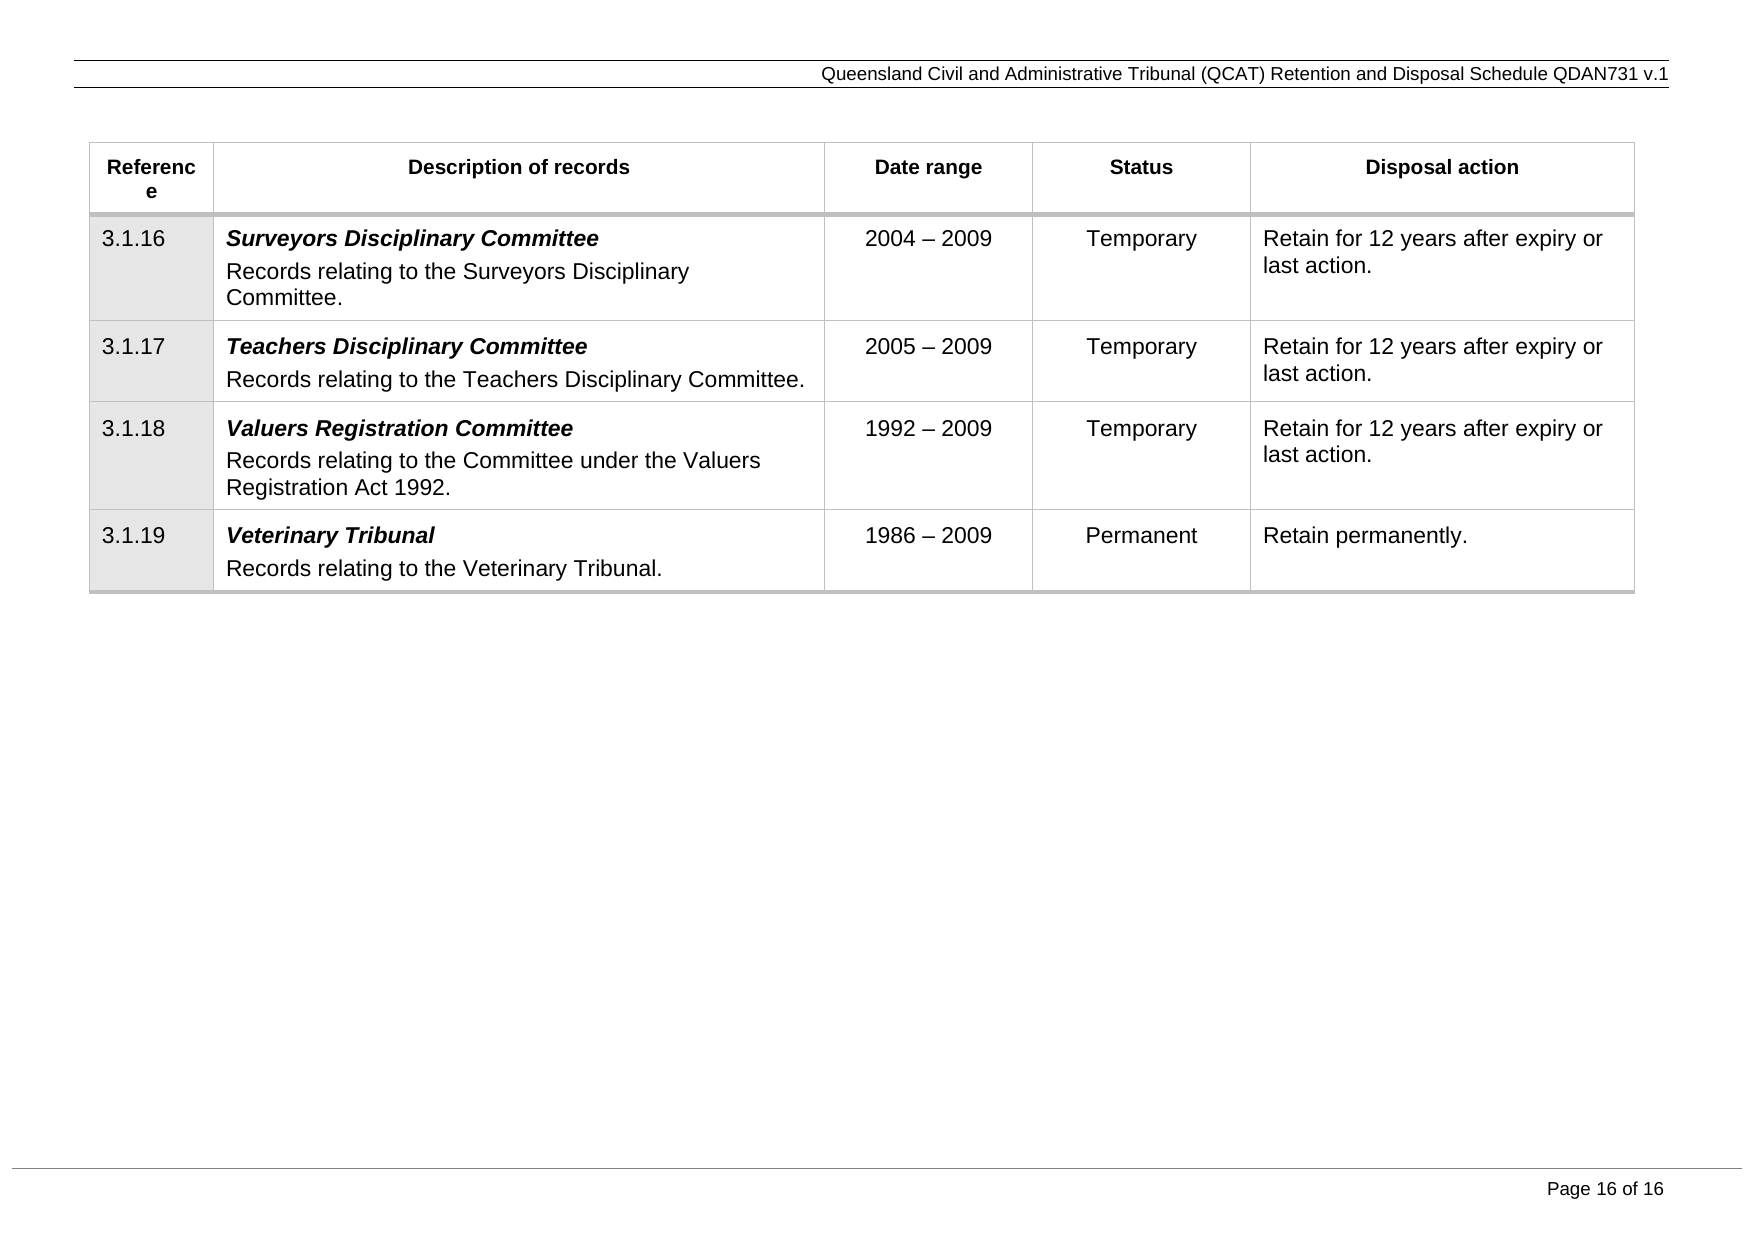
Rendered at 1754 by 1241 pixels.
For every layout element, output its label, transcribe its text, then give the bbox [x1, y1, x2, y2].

table_cell 1986 – 2009 [825, 510, 1032, 590]
table_cell Permanent [1033, 510, 1250, 590]
table_cell Teachers Disciplinary Committee Records relating to the Teachers Disciplinary Committee. [214, 321, 824, 401]
table_header Reference [90, 143, 213, 212]
table_cell Veterinary Tribunal Records relating to the Veterinary Tribunal. [214, 510, 824, 590]
table_cell Surveyors Disciplinary Committee Records relating to the Surveyors Disciplinary Committee. [214, 217, 824, 320]
table_cell 3.1.18 [90, 402, 213, 509]
table_header Disposal action [1251, 143, 1634, 212]
table_cell 2005 – 2009 [825, 321, 1032, 401]
table_cell 3.1.16 [90, 217, 213, 320]
table_cell 2004 – 2009 [825, 217, 1032, 320]
table_cell Retain for 12 years after expiry or last action. [1251, 402, 1634, 509]
table_header Date range [825, 143, 1032, 212]
table_header Status [1033, 143, 1250, 212]
table_cell Temporary [1033, 217, 1250, 320]
table_cell Temporary [1033, 321, 1250, 401]
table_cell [1251, 217, 1634, 320]
table_header Description of records [214, 143, 824, 212]
table_cell Retain permanently. [1251, 510, 1634, 590]
table_cell 3.1.19 [90, 510, 213, 590]
table_cell Retain for 12 years after expiry or last action. [1251, 321, 1634, 401]
table_cell 3.1.17 [90, 321, 213, 401]
table_cell 1992 – 2009 [825, 402, 1032, 509]
table_cell Temporary [1033, 402, 1250, 509]
table_cell Valuers Registration Committee Records relating to the Committee under the Valuers Registration Act 1992. [214, 402, 824, 509]
